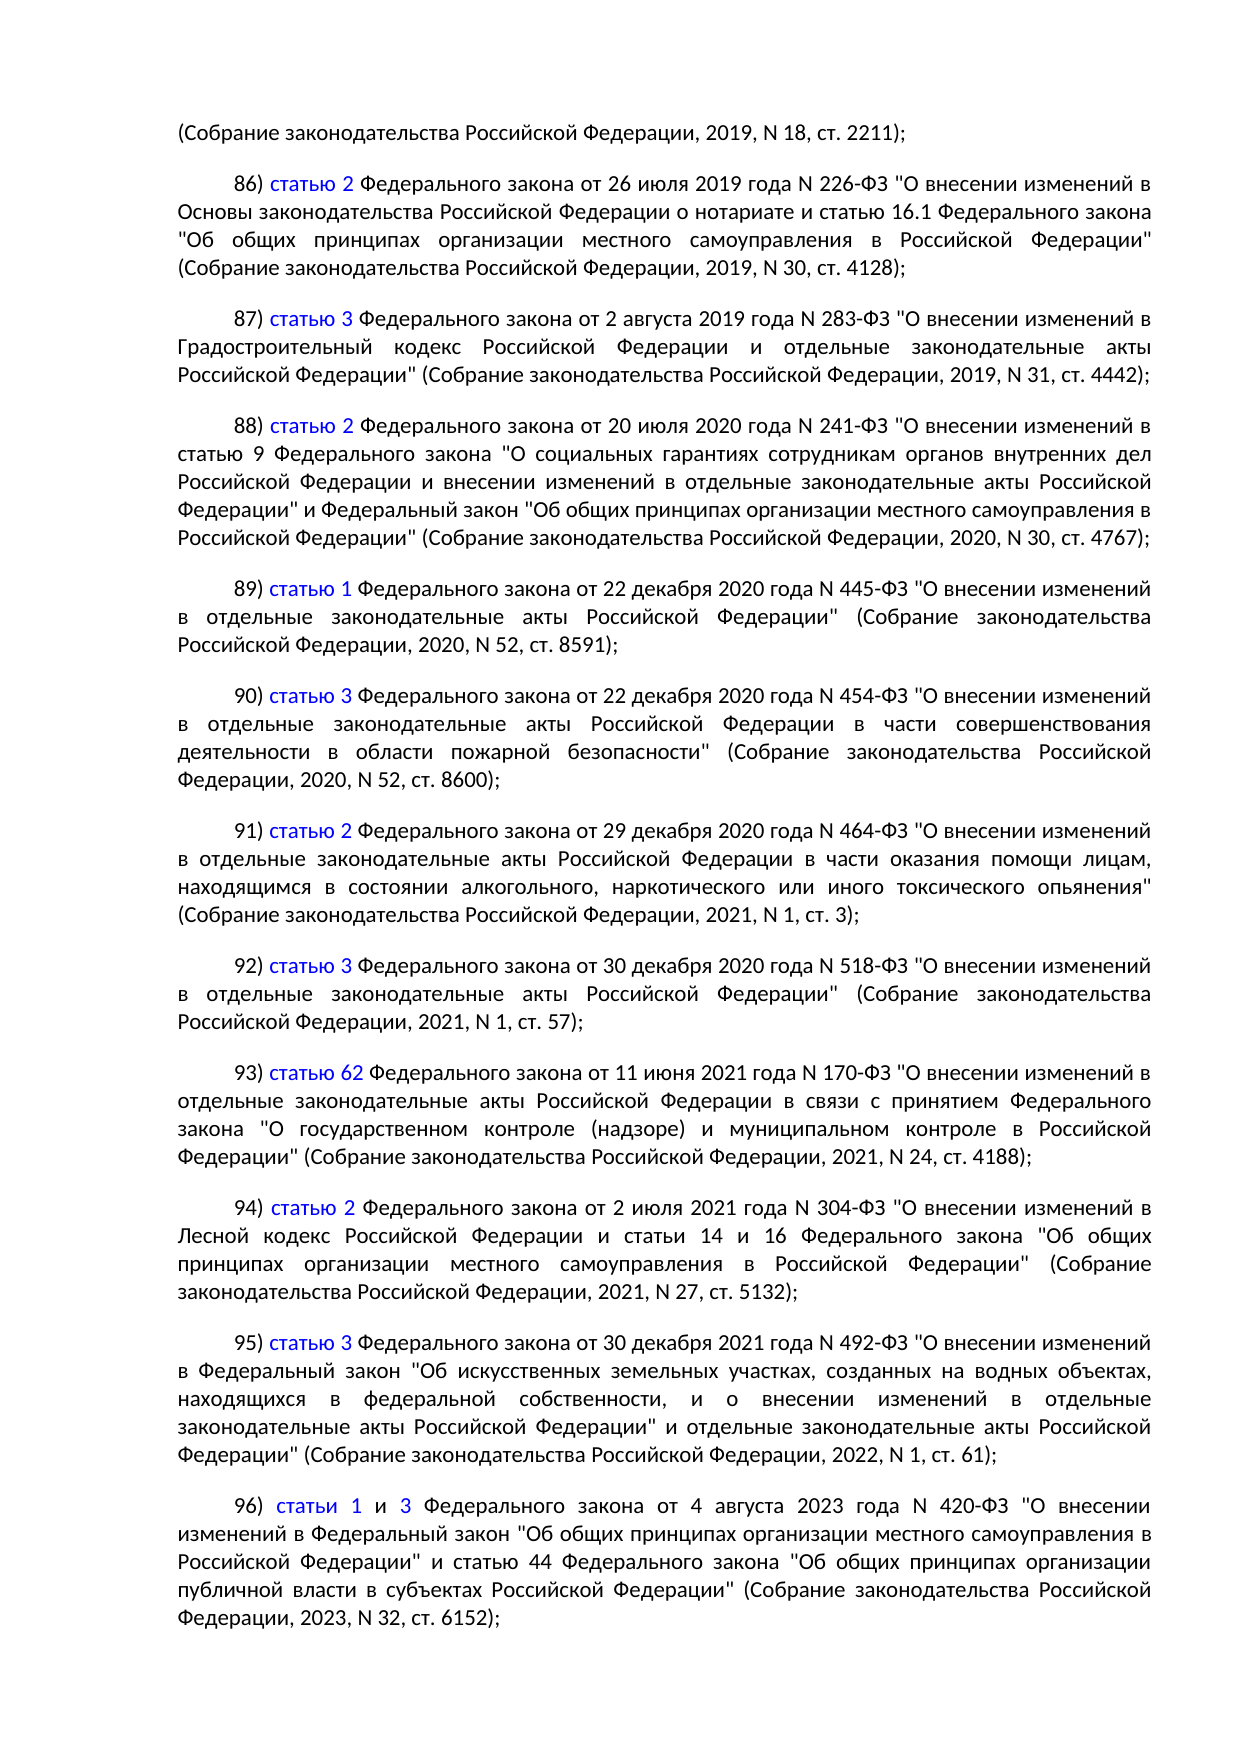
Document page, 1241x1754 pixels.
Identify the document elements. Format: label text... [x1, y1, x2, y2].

text 86) статью 2 Федерального закона от 26 июля 2019 года N 226-ФЗ "О внесении изменений в Основы законодательства Российской Федерации о нотариате и статью 16.1 Федерального закона "Об общих принципах организации местного самоуправления в Российской Федерации" (Собрание законодательства Российской Федерации, 2019, N 30, ст. 4128); [177, 169, 1152, 281]
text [177, 118, 1152, 146]
text 93) статью 62 Федерального закона от 11 июня 2021 года N 170-ФЗ "О внесении изменений в отдельные законодательные акты Российской Федерации в связи с принятием Федерального закона "О государственном контроле (надзоре) и муниципальном контроле в Российской Федерации" (Собрание законодательства Российской Федерации, 2021, N 24, ст. 4188); [177, 1058, 1152, 1170]
text 91) статью 2 Федерального закона от 29 декабря 2020 года N 464-ФЗ "О внесении изменений в отдельные законодательные акты Российской Федерации в части оказания помощи лицам, находящимся в состоянии алкогольного, наркотического или иного токсического опьянения" (Собрание законодательства Российской Федерации, 2021, N 1, ст. 3); [177, 816, 1152, 928]
text 87) статью 3 Федерального закона от 2 августа 2019 года N 283-ФЗ "О внесении изменений в Градостроительный кодекс Российской Федерации и отдельные законодательные акты Российской Федерации" (Собрание законодательства Российской Федерации, 2019, N 31, ст. 4442); [177, 304, 1152, 388]
text 90) статью 3 Федерального закона от 22 декабря 2020 года N 454-ФЗ "О внесении изменений в отдельные законодательные акты Российской Федерации в части совершенствования деятельности в области пожарной безопасности" (Собрание законодательства Российской Федерации, 2020, N 52, ст. 8600); [177, 681, 1152, 793]
text 92) статью 3 Федерального закона от 30 декабря 2020 года N 518-ФЗ "О внесении изменений в отдельные законодательные акты Российской Федерации" (Собрание законодательства Российской Федерации, 2021, N 1, ст. 57); [177, 951, 1152, 1035]
text 89) статью 1 Федерального закона от 22 декабря 2020 года N 445-ФЗ "О внесении изменений в отдельные законодательные акты Российской Федерации" (Собрание законодательства Российской Федерации, 2020, N 52, ст. 8591); [177, 574, 1152, 658]
text 95) статью 3 Федерального закона от 30 декабря 2021 года N 492-ФЗ "О внесении изменений в Федеральный закон "Об искусственных земельных участках, созданных на водных объектах, находящихся в федеральной собственности, и о внесении изменений в отдельные законодательные акты Российской Федерации" и отдельные законодательные акты Российской Федерации" (Собрание законодательства Российской Федерации, 2022, N 1, ст. 61); [177, 1328, 1152, 1468]
text 96) статьи 1 и 3 Федерального закона от 4 августа 2023 года N 420-ФЗ "О внесении изменений в Федеральный закон "Об общих принципах организации местного самоуправления в Российской Федерации" и статью 44 Федерального закона "Об общих принципах организации публичной власти в субъектах Российской Федерации" (Собрание законодательства Российской Федерации, 2023, N 32, ст. 6152); [177, 1491, 1152, 1631]
text 88) статью 2 Федерального закона от 20 июля 2020 года N 241-ФЗ "О внесении изменений в статью 9 Федерального закона "О социальных гарантиях сотрудникам органов внутренних дел Российской Федерации и внесении изменений в отдельные законодательные акты Российской Федерации" и Федеральный закон "Об общих принципах организации местного самоуправления в Российской Федерации" (Собрание законодательства Российской Федерации, 2020, N 30, ст. 4767); [177, 411, 1152, 551]
text 94) статью 2 Федерального закона от 2 июля 2021 года N 304-ФЗ "О внесении изменений в Лесной кодекс Российской Федерации и статьи 14 и 16 Федерального закона "Об общих принципах организации местного самоуправления в Российской Федерации" (Собрание законодательства Российской Федерации, 2021, N 27, ст. 5132); [177, 1193, 1152, 1305]
